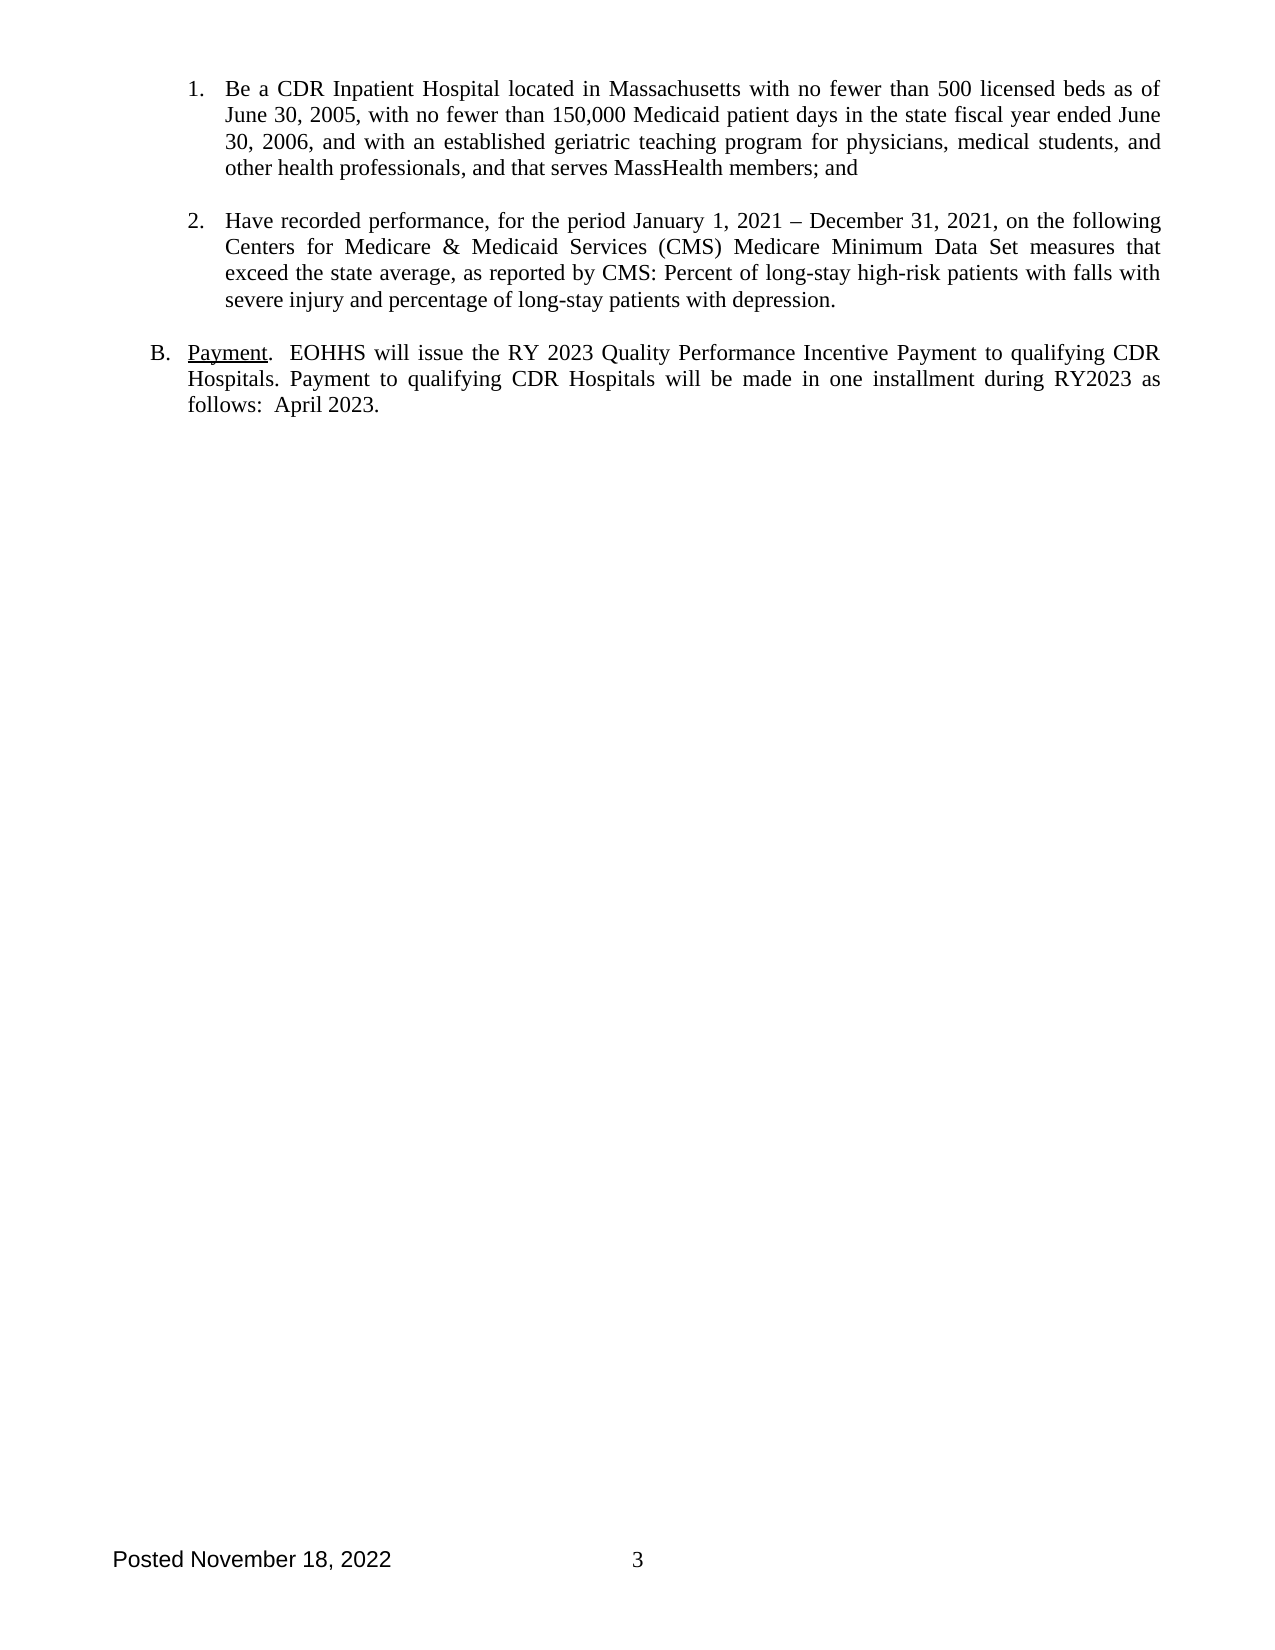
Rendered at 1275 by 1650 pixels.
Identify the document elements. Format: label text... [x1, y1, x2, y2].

text 2. Have recorded performance, for the period January 1, 2021 – December 31, 2021, on the following Centers for Medicare & Medicaid Services (CMS) Medicare Minimum Data Set measures that exceed the state average, as reported by CMS: Percent of long-stay high-risk patients with falls with severe injury and percentage of long-stay patients with depression. [187, 207, 1162, 312]
text 1. Be a CDR Inpatient Hospital located in Massachusetts with no fewer than 500 licensed beds as of June 30, 2005, with no fewer than 150,000 Medicaid patient days in the state fiscal year ended June 30, 2006, and with an established geriatric teaching program for physicians, medical students, and other health professionals, and that serves MassHealth members; and [187, 75, 1162, 180]
text B. Payment. EOHHS will issue the RY 2023 Quality Performance Incentive Payment to qualifying CDR Hospitals. Payment to qualifying CDR Hospitals will be made in one installment during RY2023 as follows: April 2023. [150, 338, 1162, 418]
